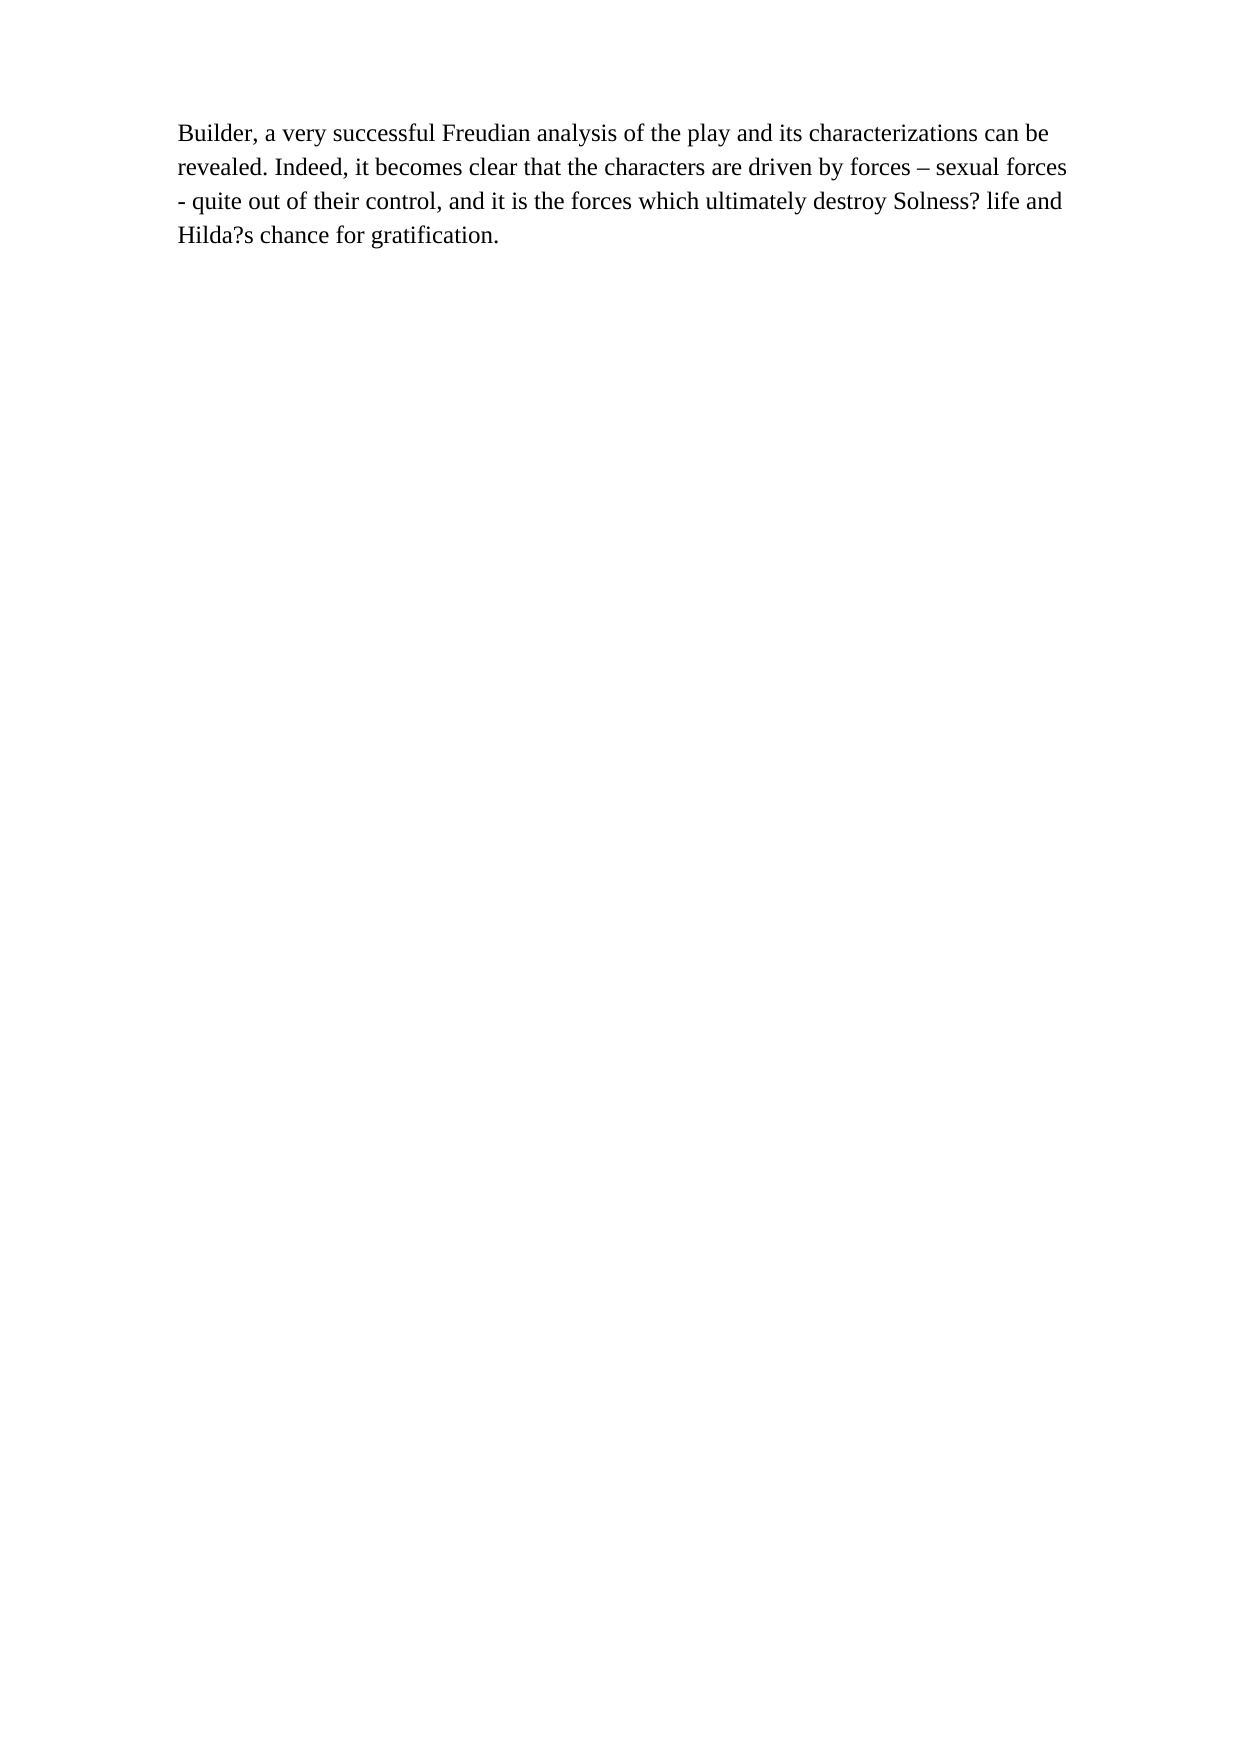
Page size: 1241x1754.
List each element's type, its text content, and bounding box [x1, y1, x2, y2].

text revealed. Indeed, it becomes clear that the characters are driven by forces – sexual forces [177, 152, 1152, 181]
text Hilda?s chance for gratification. [177, 220, 1152, 248]
text Builder, a very successful Freudian analysis of the play and its characterizations can be [177, 118, 1152, 147]
text - quite out of their control, and it is the forces which ultimately destroy Solness? life and [177, 186, 1152, 214]
